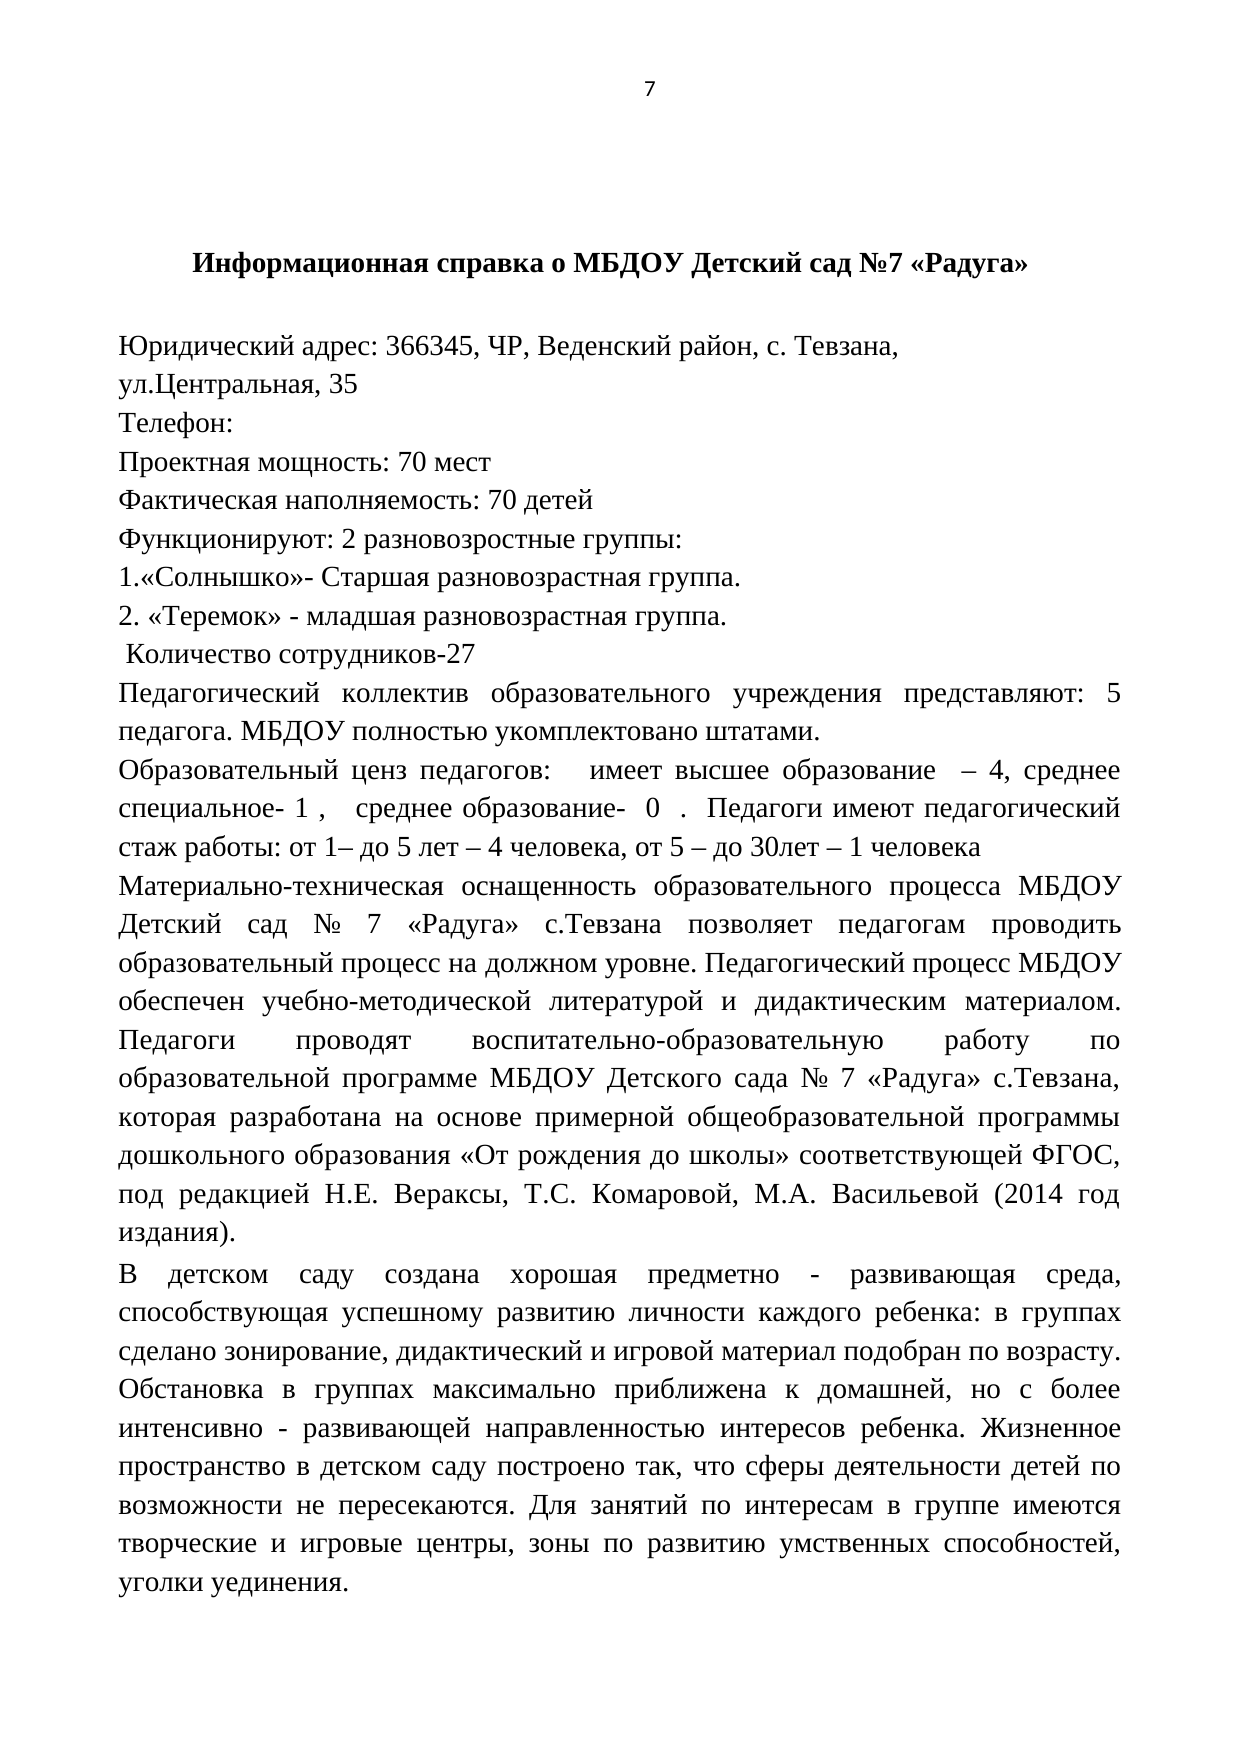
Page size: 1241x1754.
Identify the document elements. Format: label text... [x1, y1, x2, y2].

text Педагогический коллектив образовательного учреждения представляют: 5 педагога. МБДОУ полностью укомплектовано штатами. [118, 675, 1122, 747]
text 1.«Солнышко»- Старшая разновозрастная группа. [118, 559, 1122, 593]
text Образовательный ценз педагогов: имеет высшее образование – 4, среднее специальное- 1 , среднее образование- 0 . Педагоги имеют педагогический стаж работы: от 1– до 5 лет – 4 человека, от 5 – до 30лет – 1 человека [118, 752, 1122, 863]
text Проектная мощность: 70 мест [118, 444, 1122, 477]
text Функционируют: 2 разновозростные группы: [118, 521, 1122, 554]
text Телефон: [118, 405, 1122, 439]
text Информационная справка о МБДОУ Детский сад №7 «Радуга» [118, 246, 1181, 279]
text 2. «Теремок» - младшая разновозрастная группа. [118, 598, 1122, 631]
text ул.Центральная, 35 [118, 367, 1122, 400]
text Фактическая наполняемость: 70 детей [118, 482, 1122, 516]
text Материально-техническая оснащенность образовательного процесса МБДОУ Детский сад № 7 «Радуга» с.Тевзана позволяет педагогам проводить образовательный процесс на должном уровне. Педагогический процесс МБДОУ обеспечен учебно-методической литературой и дидактическим материалом. Педагоги проводят воспитательно-образовательную работу по образовательной программе МБДОУ Детского сада № 7 «Радуга» с.Тевзана, которая разработана на основе примерной общеобразовательной программы дошкольного образования «От рождения до школы» соответствующей ФГОС, под редакцией Н.Е. Вераксы, Т.С. Комаровой, М.А. Васильевой (2014 год издания). [118, 868, 1122, 1248]
text В детском саду создана хорошая предметно - развивающая среда, способствующая успешному развитию личности каждого ребенка: в группах сделано зонирование, дидактический и игровой материал подобран по возрасту. Обстановка в группах максимально приближена к домашней, но с более интенсивно - развивающей направленностью интересов ребенка. Жизненное пространство в детском саду построено так, что сферы деятельности детей по возможности не пересекаются. Для занятий по интересам в группе имеются творческие и игровые центры, зоны по развитию умственных способностей, уголки уединения. [118, 1256, 1122, 1598]
text Юридический адрес: 366345, ЧР, Веденский район, с. Тевзана, [118, 328, 1122, 362]
text Количество сотрудников-27 [118, 636, 1122, 670]
